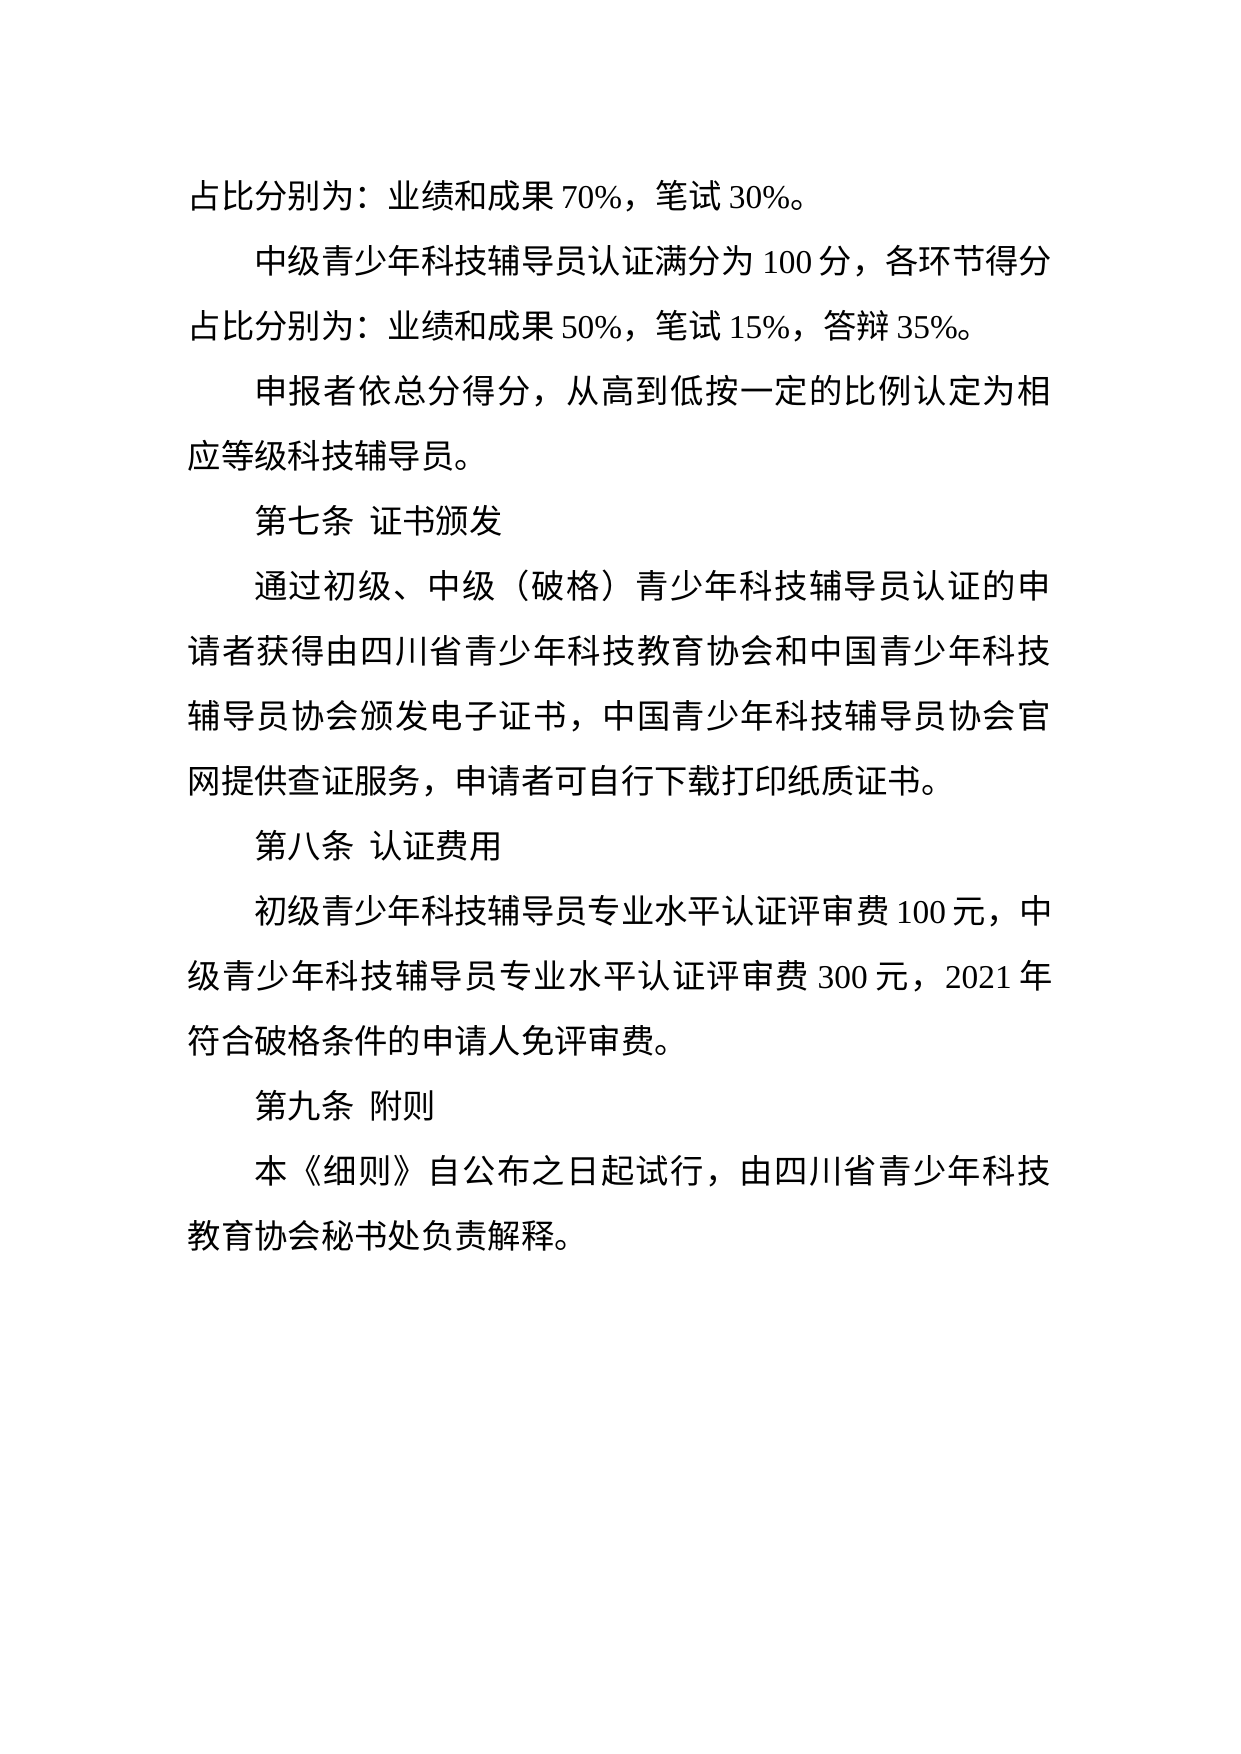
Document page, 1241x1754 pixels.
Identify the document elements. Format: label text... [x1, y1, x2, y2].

text 本《细则》自公布之日起试行，由四川省青少年科技教育协会秘书处负责解释。 [187, 1137, 1053, 1267]
text 第七条 证书颁发 [187, 487, 1053, 552]
text 第九条 附则 [187, 1072, 1053, 1137]
text 第八条 认证费用 [187, 812, 1053, 877]
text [187, 162, 1053, 227]
text 初级青少年科技辅导员专业水平认证评审费100元，中级青少年科技辅导员专业水平认证评审费300元，2021年符合破格条件的申请人免评审费。 [187, 877, 1053, 1072]
text 通过初级、中级（破格）青少年科技辅导员认证的申请者获得由四川省青少年科技教育协会和中国青少年科技辅导员协会颁发电子证书，中国青少年科技辅导员协会官网提供查证服务，申请者可自行下载打印纸质证书。 [187, 552, 1053, 812]
text 申报者依总分得分，从高到低按一定的比例认定为相应等级科技辅导员。 [187, 357, 1053, 487]
text 中级青少年科技辅导员认证满分为100分，各环节得分占比分别为：业绩和成果50%，笔试15%，答辩35%。 [187, 227, 1053, 357]
